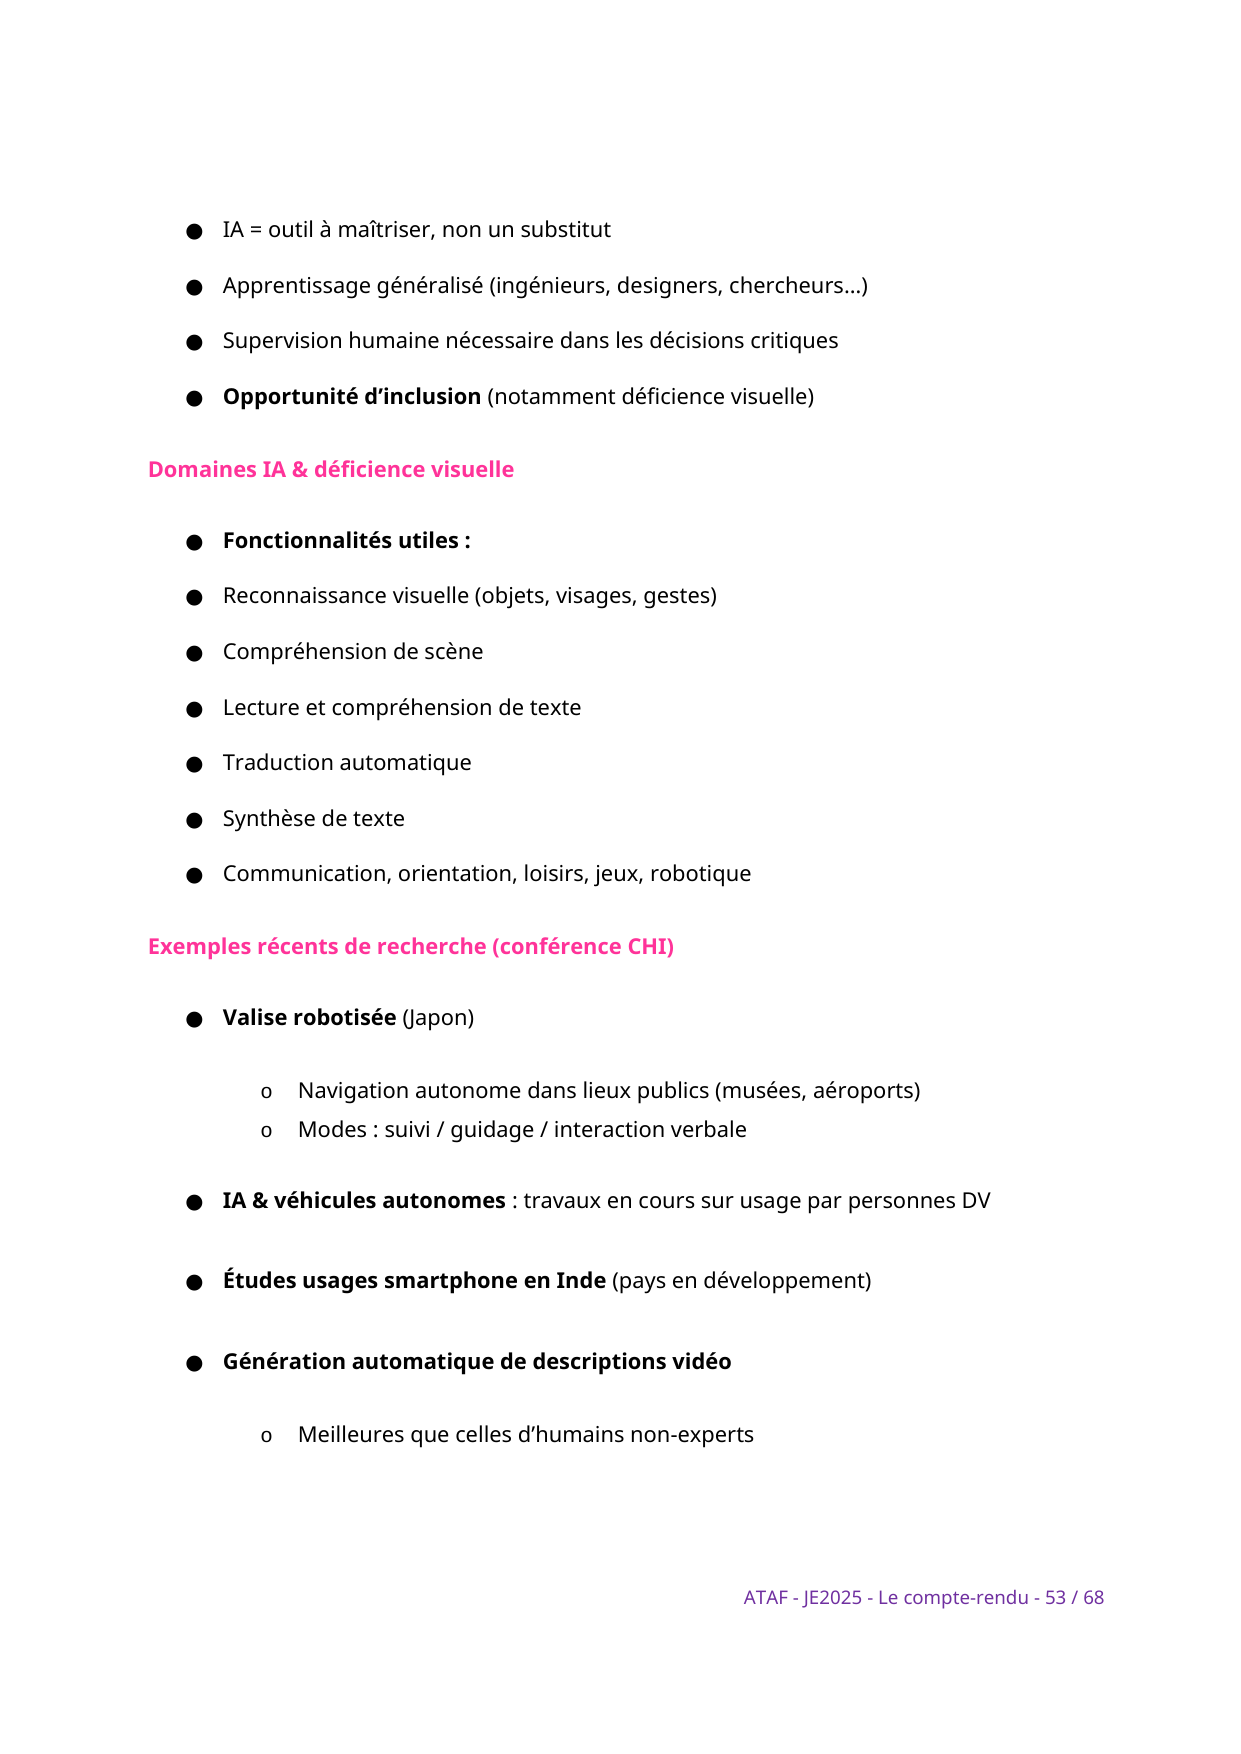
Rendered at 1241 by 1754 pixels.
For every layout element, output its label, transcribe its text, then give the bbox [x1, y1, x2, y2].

list Compréhension de scène [185, 628, 1104, 671]
list Supervision humaine nécessaire dans les décisions critiques [185, 318, 1104, 361]
list Lecture et compréhension de texte [185, 684, 1104, 727]
list Modes : suivi / guidage / interaction verbale [260, 1114, 1104, 1144]
list Synthèse de texte [185, 795, 1104, 838]
list Génération automatique de descriptions vidéo [185, 1339, 1104, 1381]
list Reconnaissance visuelle (objets, visages, gestes) [185, 573, 1104, 616]
subtitle Domaines IA & déficience visuelle [148, 454, 1104, 484]
subtitle Exemples récents de recherche (conférence CHI) [148, 931, 1104, 961]
list Opportunité d’inclusion (notamment déficience visuelle) [185, 373, 1104, 416]
list Études usages smartphone en Inde (pays en développement) [185, 1258, 1104, 1301]
list IA & véhicules autonomes : travaux en cours sur usage par personnes DV [185, 1178, 1104, 1220]
list Communication, orientation, loisirs, jeux, robotique [185, 851, 1104, 893]
list Valise robotisée (Japon) [185, 995, 1104, 1037]
list Apprentissage généralisé (ingénieurs, designers, chercheurs…) [185, 262, 1104, 305]
list Meilleures que celles d’humains non-experts [260, 1419, 1104, 1449]
list IA = outil à maîtriser, non un substitut [185, 207, 1104, 249]
list Navigation autonome dans lieux publics (musées, aéroports) [260, 1075, 1104, 1105]
list Traduction automatique [185, 739, 1104, 782]
list Fonctionnalités utiles : [185, 517, 1104, 560]
